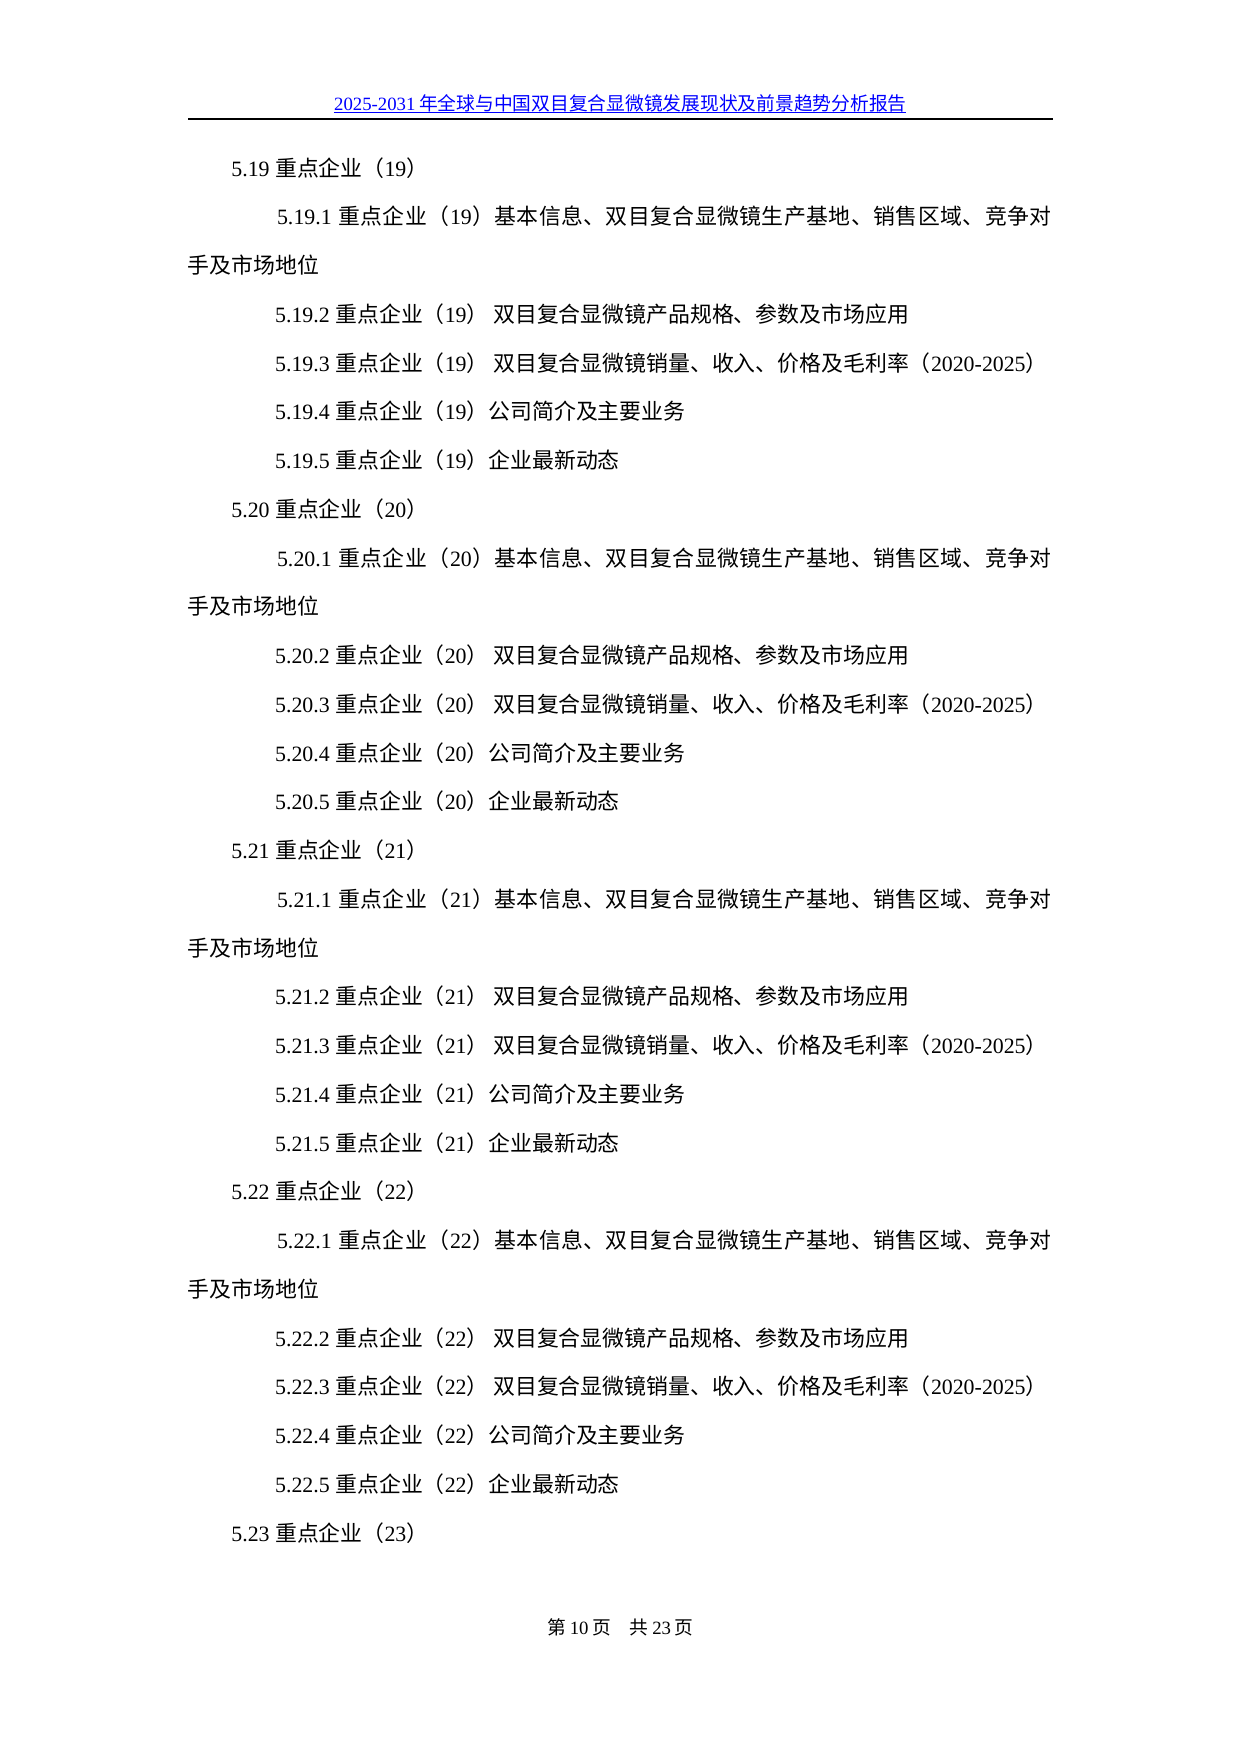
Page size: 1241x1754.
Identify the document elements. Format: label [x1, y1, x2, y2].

text [187, 150, 1053, 1548]
